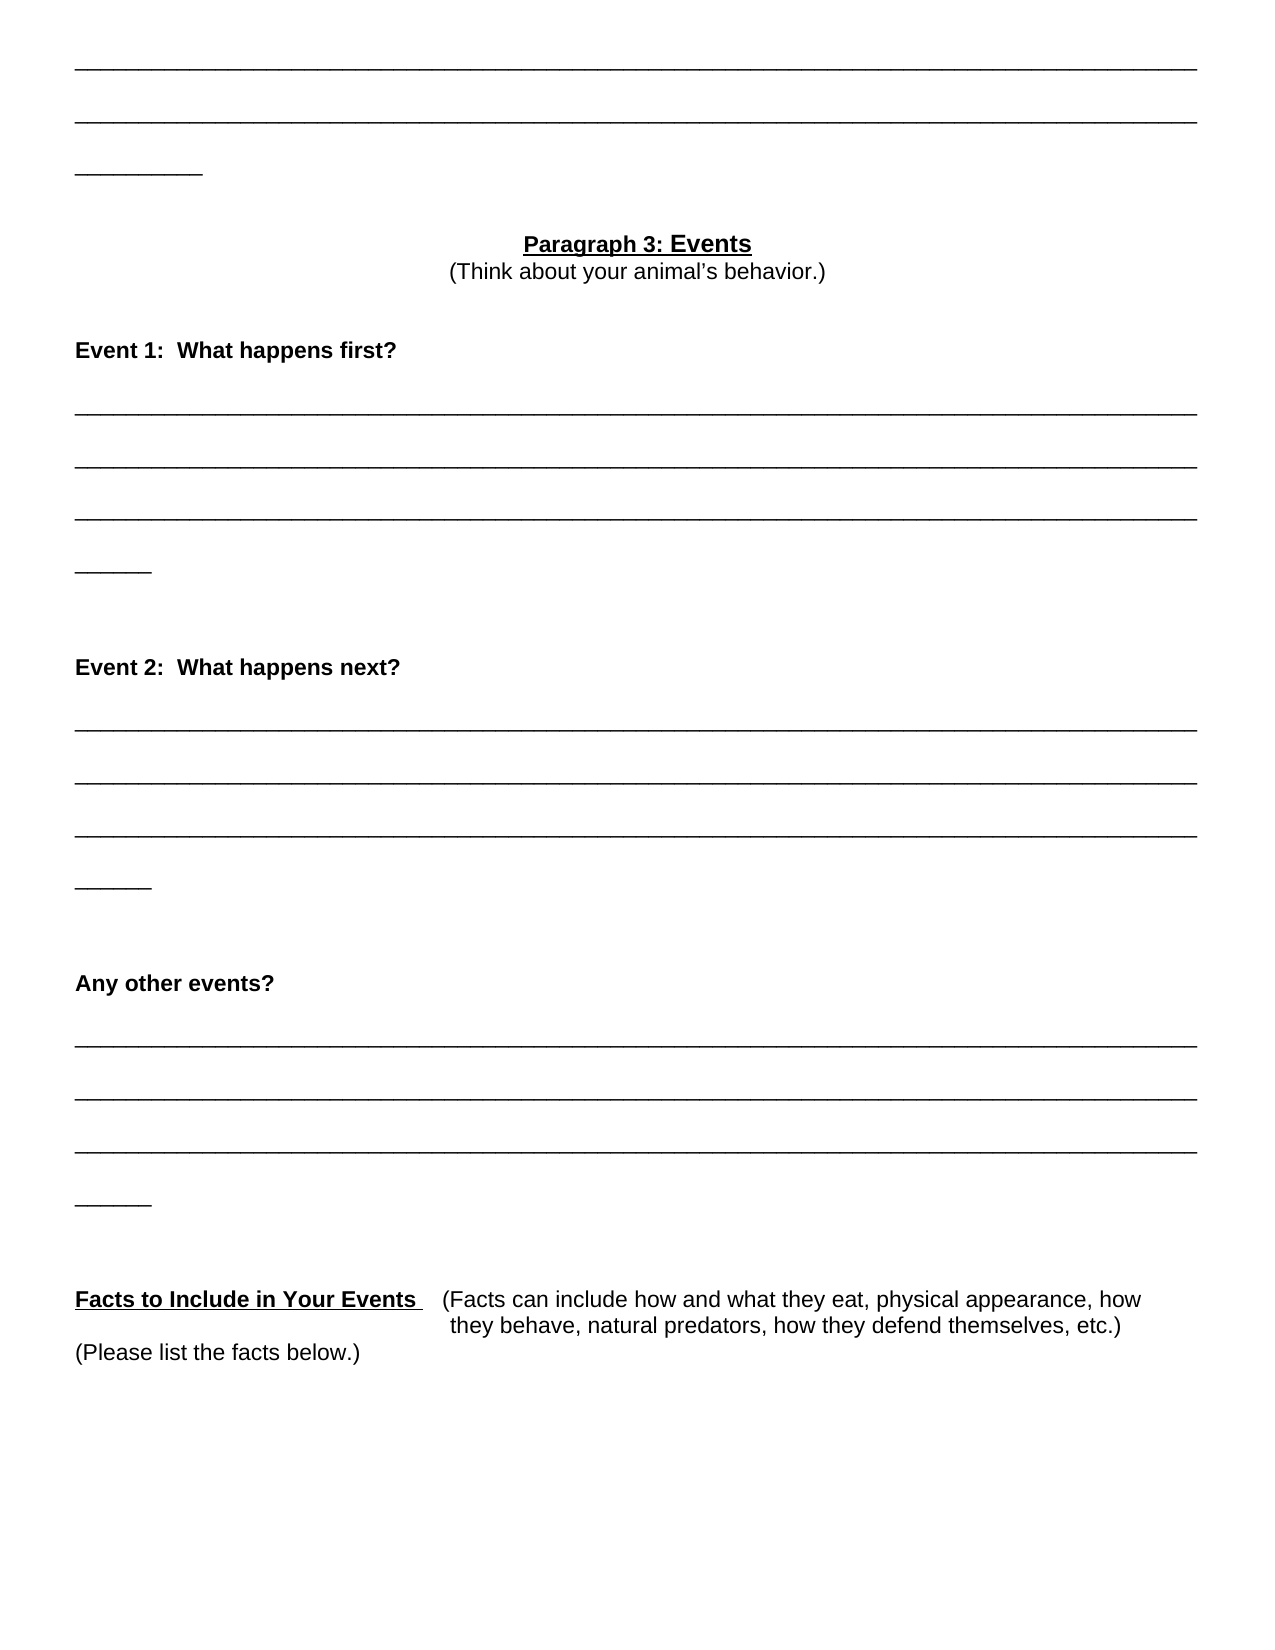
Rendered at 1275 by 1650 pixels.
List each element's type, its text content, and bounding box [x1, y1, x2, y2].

text they behave, natural predators, how they defend themselves, etc.) [75, 1312, 1200, 1339]
text Paragraph 3: Events [75, 229, 1200, 258]
text Facts to Include in Your Events (Facts can include how and what they eat, physical appearance, how [75, 1286, 1200, 1312]
text (Please list the facts below.) [75, 1339, 1200, 1365]
text Any other events? ______________________________________________________________________________________________________________________________________________________________________________________________________________________________________________________________________________ [75, 970, 1200, 1207]
text (Think about your animal’s behavior.) [75, 258, 1200, 284]
text Event 1: What happens first? ______________________________________________________________________________________________________________________________________________________________________________________________________________________________________________________________________________ [75, 337, 1200, 574]
text Event 2: What happens next? ______________________________________________________________________________________________________________________________________________________________________________________________________________________________________________________________________________ [75, 653, 1200, 891]
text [75, 45, 1200, 177]
